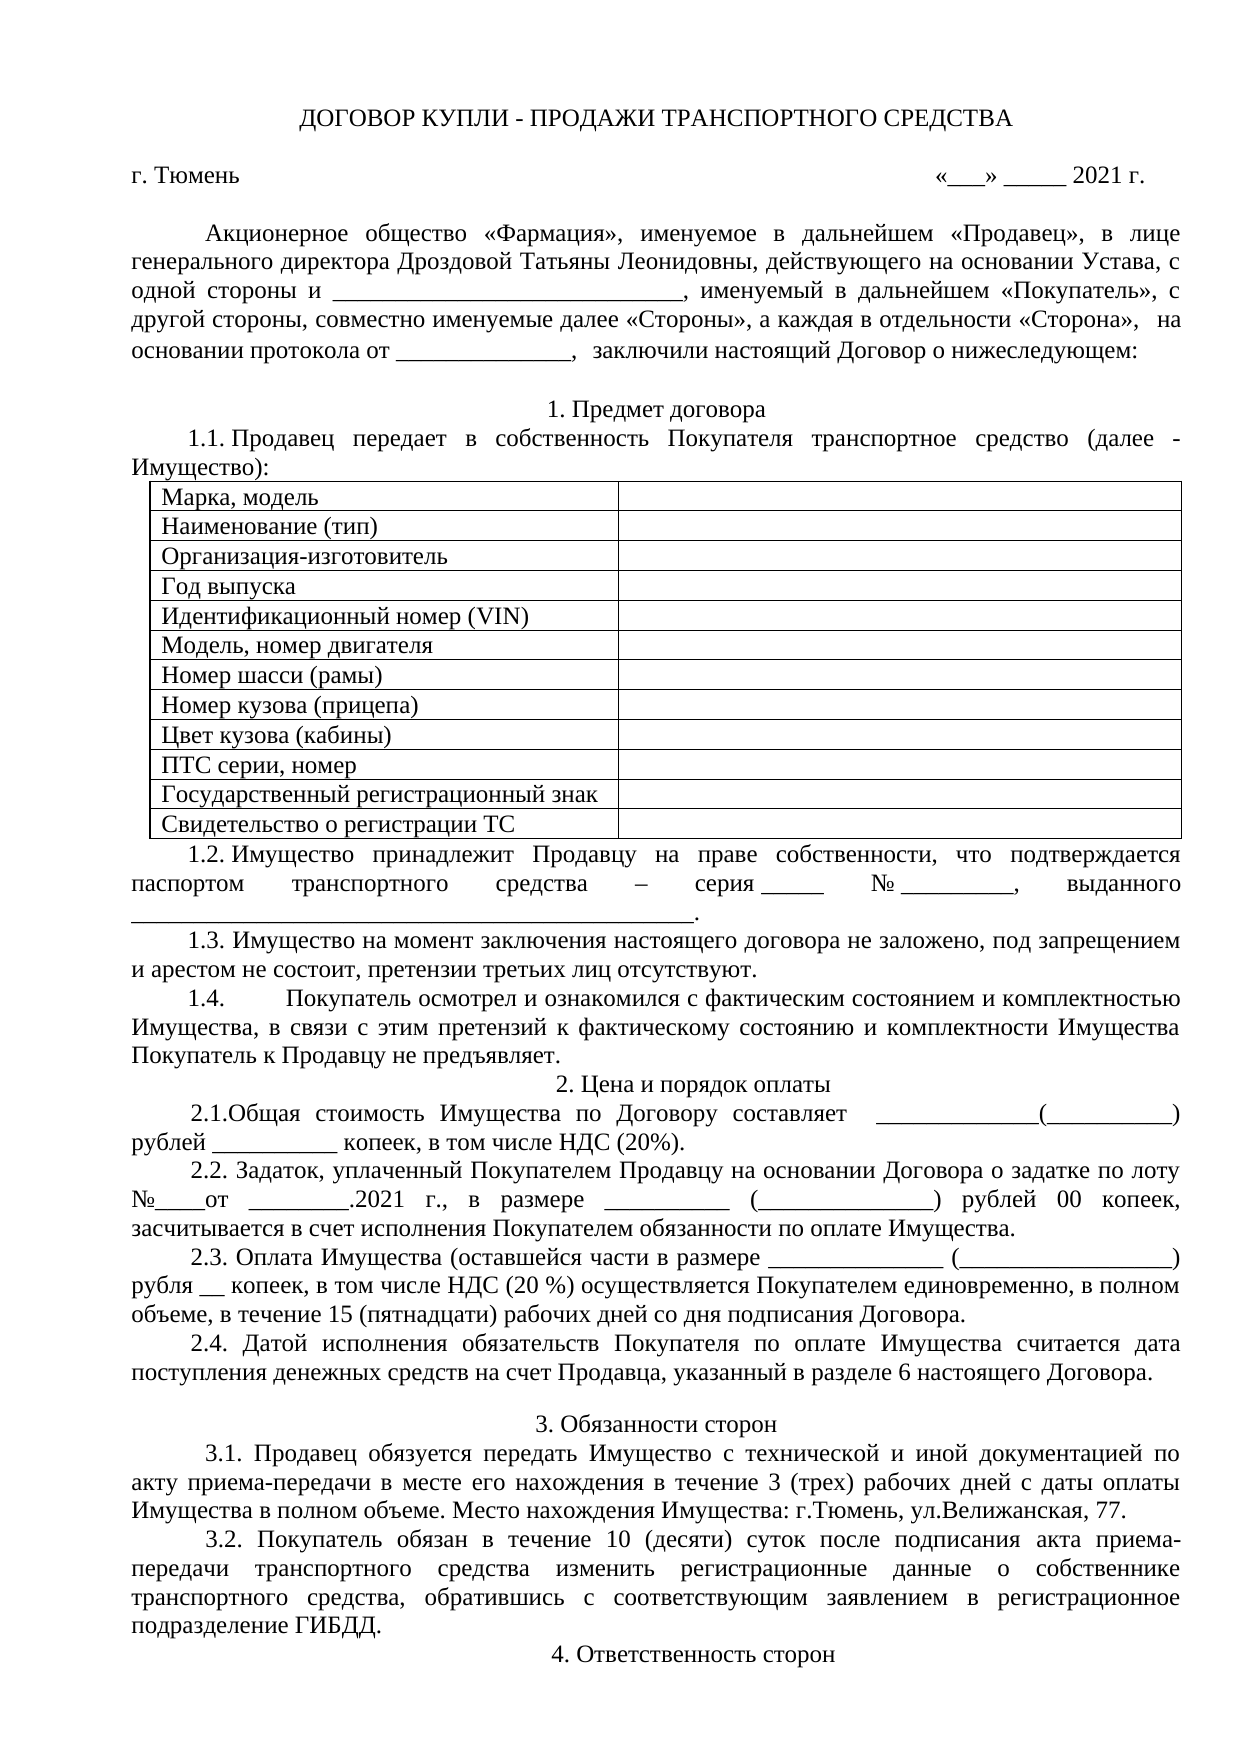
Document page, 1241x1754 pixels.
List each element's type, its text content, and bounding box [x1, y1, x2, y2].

table_cell Идентификационный номер (VIN) [151, 601, 618, 629]
table_cell [619, 541, 1181, 570]
text Акционерное общество «Фармация», именуемое в дальнейшем «Продавец», в лице генерального директора Дроздовой Татьяны Леонидовны, действующего на основании Устава, с одной стороны и ____________________________, именуемый в дальнейшем «Покупатель», с другой стороны, совместно именуемые далее «Стороны», а каждая в отдельности «Сторона», на основании протокола от ______________, заключили настоящий Договор о нижеследующем: [131, 218, 1181, 366]
text 3.1. Продавец обязуется передать Имущество с технической и иной документацией по акту приема-передачи в месте его нахождения в течение 3 (трех) рабочих дней с даты оплаты Имущества в полном объеме. Место нахождения Имущества: г.Тюмень, ул.Велижанская, 77. [131, 1438, 1181, 1524]
table_cell Год выпуска [151, 571, 618, 600]
table_cell [619, 601, 1181, 629]
table_cell Организация-изготовитель [151, 541, 618, 570]
text 2.4. Датой исполнения обязательств Покупателя по оплате Имущества считается дата поступления денежных средств на счет Продавца, указанный в разделе 6 настоящего Договора. [131, 1328, 1181, 1385]
text 4. Ответственность сторон [131, 1639, 1181, 1668]
table_cell Номер шасси (рамы) [151, 660, 618, 689]
text 3. Обязанности сторон [131, 1409, 1181, 1438]
table_cell Государственный регистрационный знак [151, 780, 618, 808]
table_cell [619, 809, 1181, 838]
table_cell Наименование (тип) [151, 511, 618, 540]
table_cell ПТС серии, номер [151, 750, 618, 778]
list Продавец передает в собственность Покупателя транспортное средство (далее -Имущество): [131, 423, 1181, 481]
list 2. Цена и порядок оплаты [205, 1069, 1181, 1098]
table_cell [619, 780, 1181, 808]
text 1.3. Имущество на момент заключения настоящего договора не заложено, под запрещением и арестом не состоит, претензии третьих лиц отсутствуют. [131, 925, 1181, 983]
table_cell [619, 750, 1181, 778]
text 1. Предмет договора [131, 394, 1181, 423]
table_cell [619, 631, 1181, 659]
table_cell Номер кузова (прицепа) [151, 690, 618, 719]
table_cell [619, 720, 1181, 749]
text г. Тюмень «___» _____ 2021 г. [131, 160, 1181, 189]
list 2.2. Задаток, уплаченный Покупателем Продавцу на основании Договора о задатке по лоту №____от ________.2021 г., в размере __________ (______________) рублей 00 копеек, засчитывается в счет исполнения Покупателем обязанности по оплате Имущества. [131, 1155, 1181, 1242]
text 3.2. Покупатель обязан в течение 10 (десяти) суток после подписания акта приема-передачи транспортного средства изменить регистрационные данные о собственнике транспортного средства, обратившись с соответствующим заявлением в регистрационное подразделение ГИБДД. [131, 1524, 1181, 1639]
list Имущество принадлежит Продавцу на праве собственности, что подтверждается паспортом транспортного средства – серия _____ № _________, выданного _____________________________________________. [131, 839, 1181, 925]
list 2.1.Общая стоимость Имущества по Договору составляет _____________(__________) рублей __________ копеек, в том числе НДС (20%). [131, 1098, 1181, 1155]
table_cell [619, 571, 1181, 600]
title ДОГОВОР КУПЛИ - ПРОДАЖИ ТРАНСПОРТНОГО СРЕДСТВА [131, 103, 1181, 131]
table_cell Модель, номер двигателя [151, 631, 618, 659]
list Покупатель осмотрел и ознакомился с фактическим состоянием и комплектностью Имущества, в связи с этим претензий к фактическому состоянию и комплектности Имущества Покупатель к Продавцу не предъявляет. [131, 983, 1181, 1069]
table_cell [619, 690, 1181, 719]
table_header [619, 482, 1181, 510]
table_cell [619, 511, 1181, 540]
table_cell Свидетельство о регистрации ТС [151, 809, 618, 838]
list 2.3. Оплата Имущества (оставшейся части в размере ______________ (_________________) рубля __ копеек, в том числе НДС (20 %) осуществляется Покупателем единовременно, в полном объеме, в течение 15 (пятнадцати) рабочих дней со дня подписания Договора. [131, 1242, 1181, 1328]
table_cell [619, 660, 1181, 689]
table_cell Цвет кузова (кабины) [151, 720, 618, 749]
table_header Марка, модель [151, 482, 618, 510]
